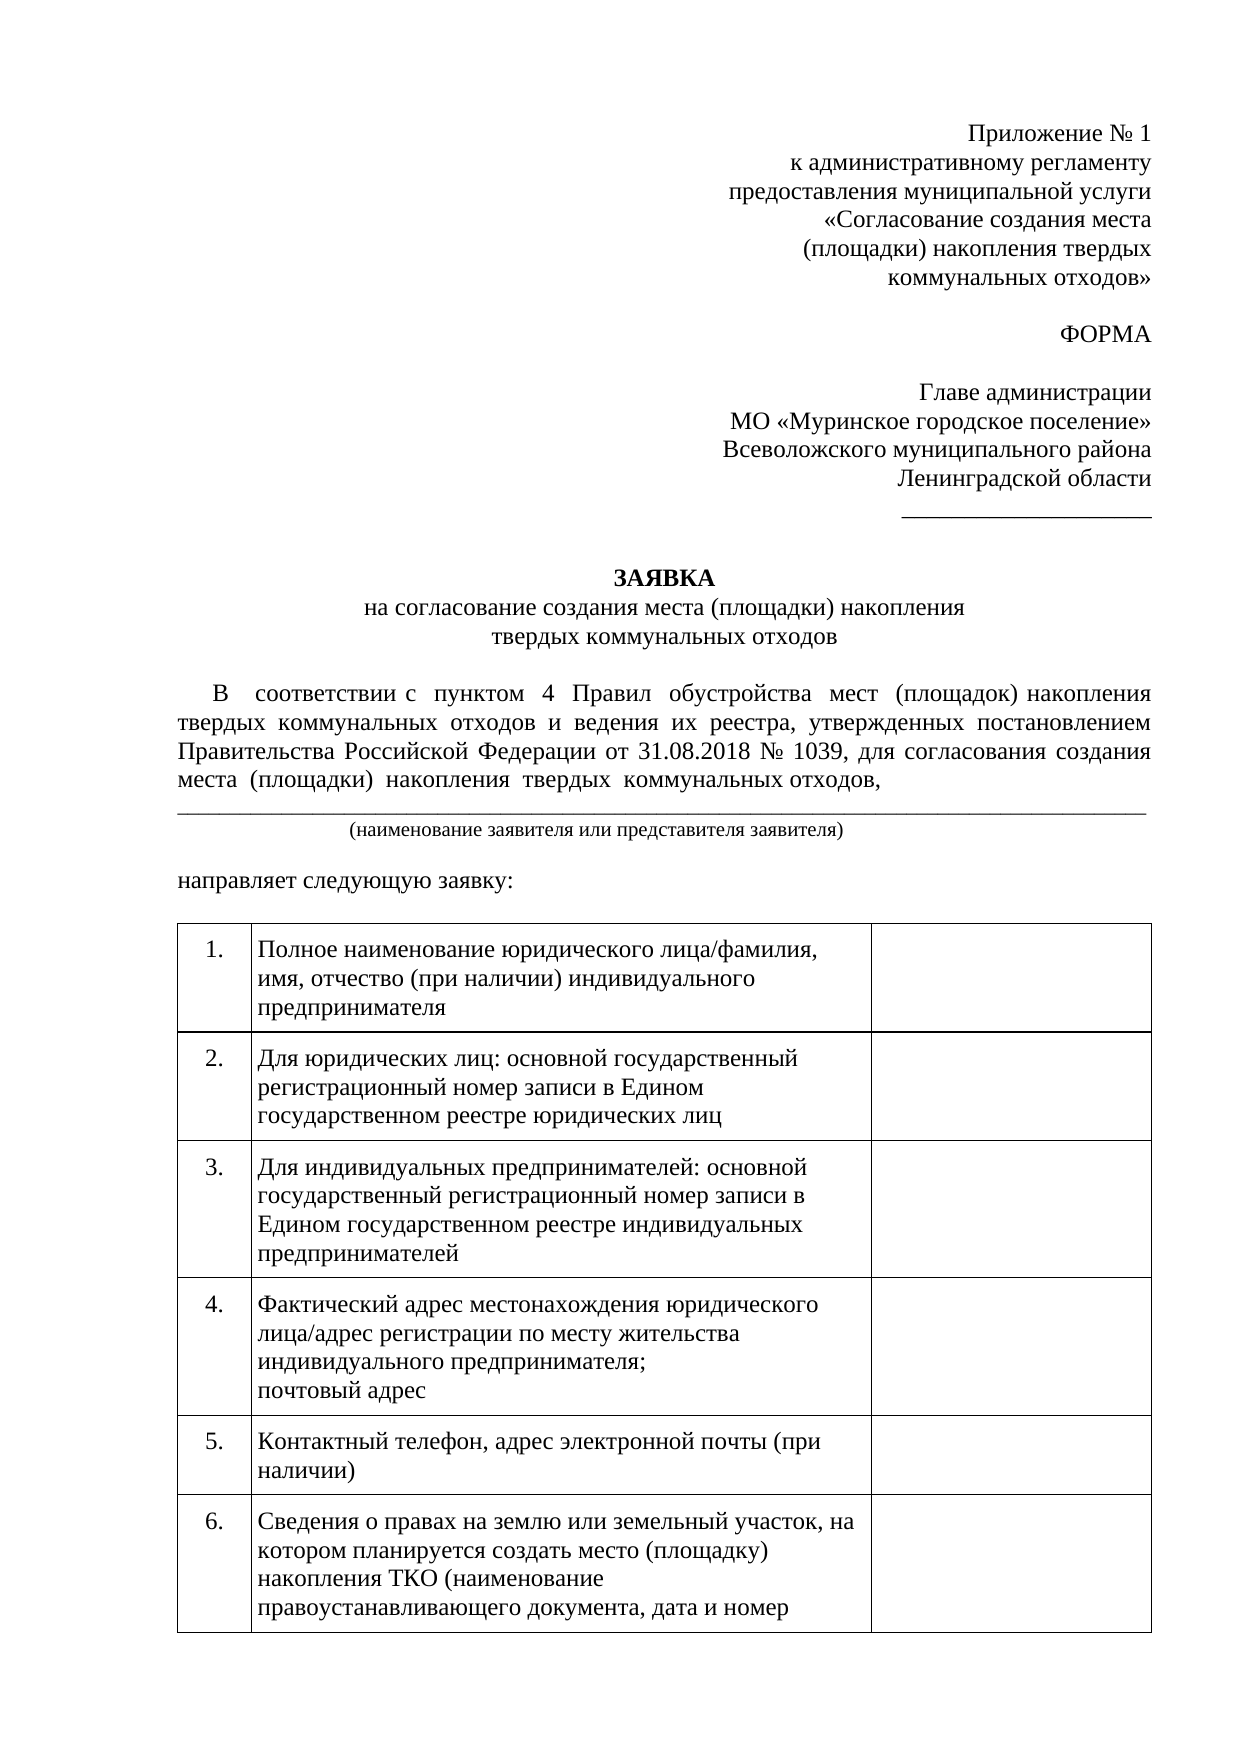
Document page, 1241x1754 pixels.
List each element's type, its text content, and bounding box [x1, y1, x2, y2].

text Всеволожского муниципального района [177, 434, 1152, 463]
table_cell Контактный телефон, адрес электронной почты (при наличии) [252, 1416, 871, 1494]
table_cell Для юридических лиц: основной государственный регистрационный номер записи в Едином государственном реестре юридических лиц [252, 1033, 871, 1140]
text _____________________________________________________________________________________________ [177, 793, 1152, 817]
text на согласование создания места (площадки) накопления [177, 592, 1152, 621]
table_cell 3. [178, 1141, 251, 1277]
text ____________________ [177, 492, 1152, 521]
text (площадки) накопления твердых [177, 233, 1152, 262]
text «Согласование создания места [177, 204, 1152, 233]
text МО «Муринское городское поселение» [177, 406, 1152, 434]
table_header Полное наименование юридического лица/фамилия, имя, отчество (при наличии) индивидуального предпринимателя [252, 924, 871, 1031]
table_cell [252, 1495, 871, 1632]
text Приложение № 1 [177, 118, 1152, 147]
table_cell [872, 1141, 1151, 1277]
text предоставления муниципальной услуги [177, 176, 1152, 204]
text к административному регламенту [177, 147, 1152, 176]
table_cell Фактический адрес местонахождения юридического лица/адрес регистрации по месту жительства индивидуального предпринимателя; почтовый адрес [252, 1278, 871, 1414]
table_cell 2. [178, 1033, 251, 1140]
text твердых коммунальных отходов [177, 621, 1152, 649]
table_cell [872, 1278, 1151, 1414]
table_cell 4. [178, 1278, 251, 1414]
text коммунальных отходов» [177, 262, 1152, 291]
table_cell 5. [178, 1416, 251, 1494]
text ФОРМА [177, 319, 1152, 348]
table_cell 6. [178, 1495, 251, 1632]
text ЗАЯВКА [177, 563, 1152, 592]
table_cell [872, 1495, 1151, 1632]
text В соответствии с пунктом 4 Правил обустройства мест (площадок) накопления твердых коммунальных отходов и ведения их реестра, утвержденных постановлением Правительства Российской Федерации от 31.08.2018 № 1039, для согласования создания места (площадки) накопления твердых коммунальных отходов, [177, 678, 1152, 793]
table_header 1. [178, 924, 251, 1031]
text (наименование заявителя или представителя заявителя) [177, 817, 1152, 841]
text направляет следующую заявку: [177, 865, 1152, 894]
table_cell Для индивидуальных предпринимателей: основной государственный регистрационный номер записи в Едином государственном реестре индивидуальных предпринимателей [252, 1141, 871, 1277]
table_header [872, 924, 1151, 1031]
table_cell [872, 1416, 1151, 1494]
table_cell [872, 1033, 1151, 1140]
text Ленинградской области [177, 463, 1152, 492]
text Главе администрации [177, 377, 1152, 406]
